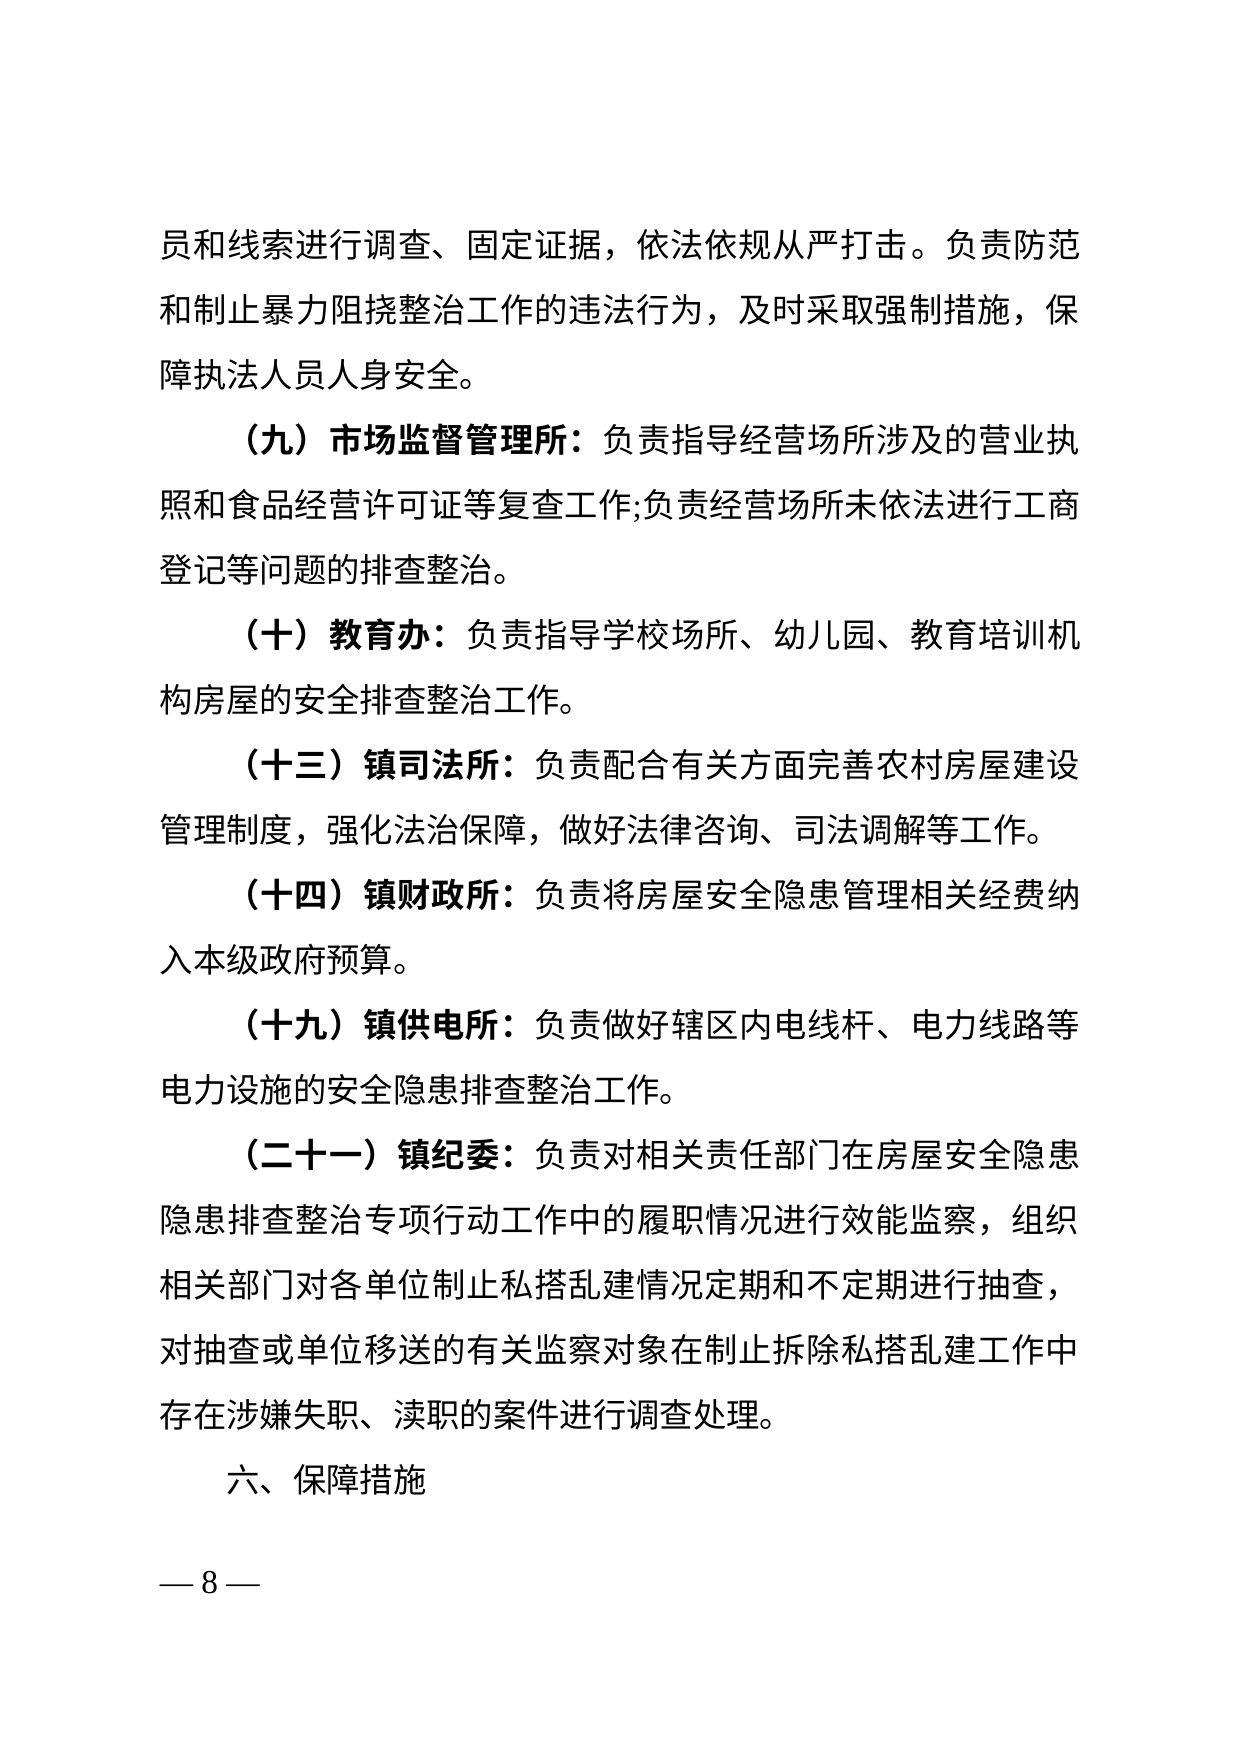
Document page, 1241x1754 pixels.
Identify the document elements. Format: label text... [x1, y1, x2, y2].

text （十三）镇司法所：负责配合有关方面完善农村房屋建设管理制度，强化法治保障，做好法律咨询、司法调解等工作。 [159, 731, 1081, 861]
text 六、保障措施 [159, 1446, 1081, 1511]
text （十）教育办：负责指导学校场所、幼儿园、教育培训机构房屋的安全排查整治工作。 [159, 601, 1081, 731]
text （二十一）镇纪委：负责对相关责任部门在房屋安全隐患隐患排查整治专项行动工作中的履职情况进行效能监察，组织相关部门对各单位制止私搭乱建情况定期和不定期进行抽查，对抽查或单位移送的有关监察对象在制止拆除私搭乱建工作中存在涉嫌失职、渎职的案件进行调查处理。 [159, 1121, 1081, 1446]
text （九）市场监督管理所：负责指导经营场所涉及的营业执照和食品经营许可证等复查工作;负责经营场所未依法进行工商登记等问题的排查整治。 [159, 406, 1081, 601]
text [159, 211, 1081, 406]
text （十九）镇供电所：负责做好辖区内电线杆、电力线路等电力设施的安全隐患排查整治工作。 [159, 991, 1081, 1121]
text （十四）镇财政所：负责将房屋安全隐患管理相关经费纳入本级政府预算。 [159, 861, 1081, 991]
